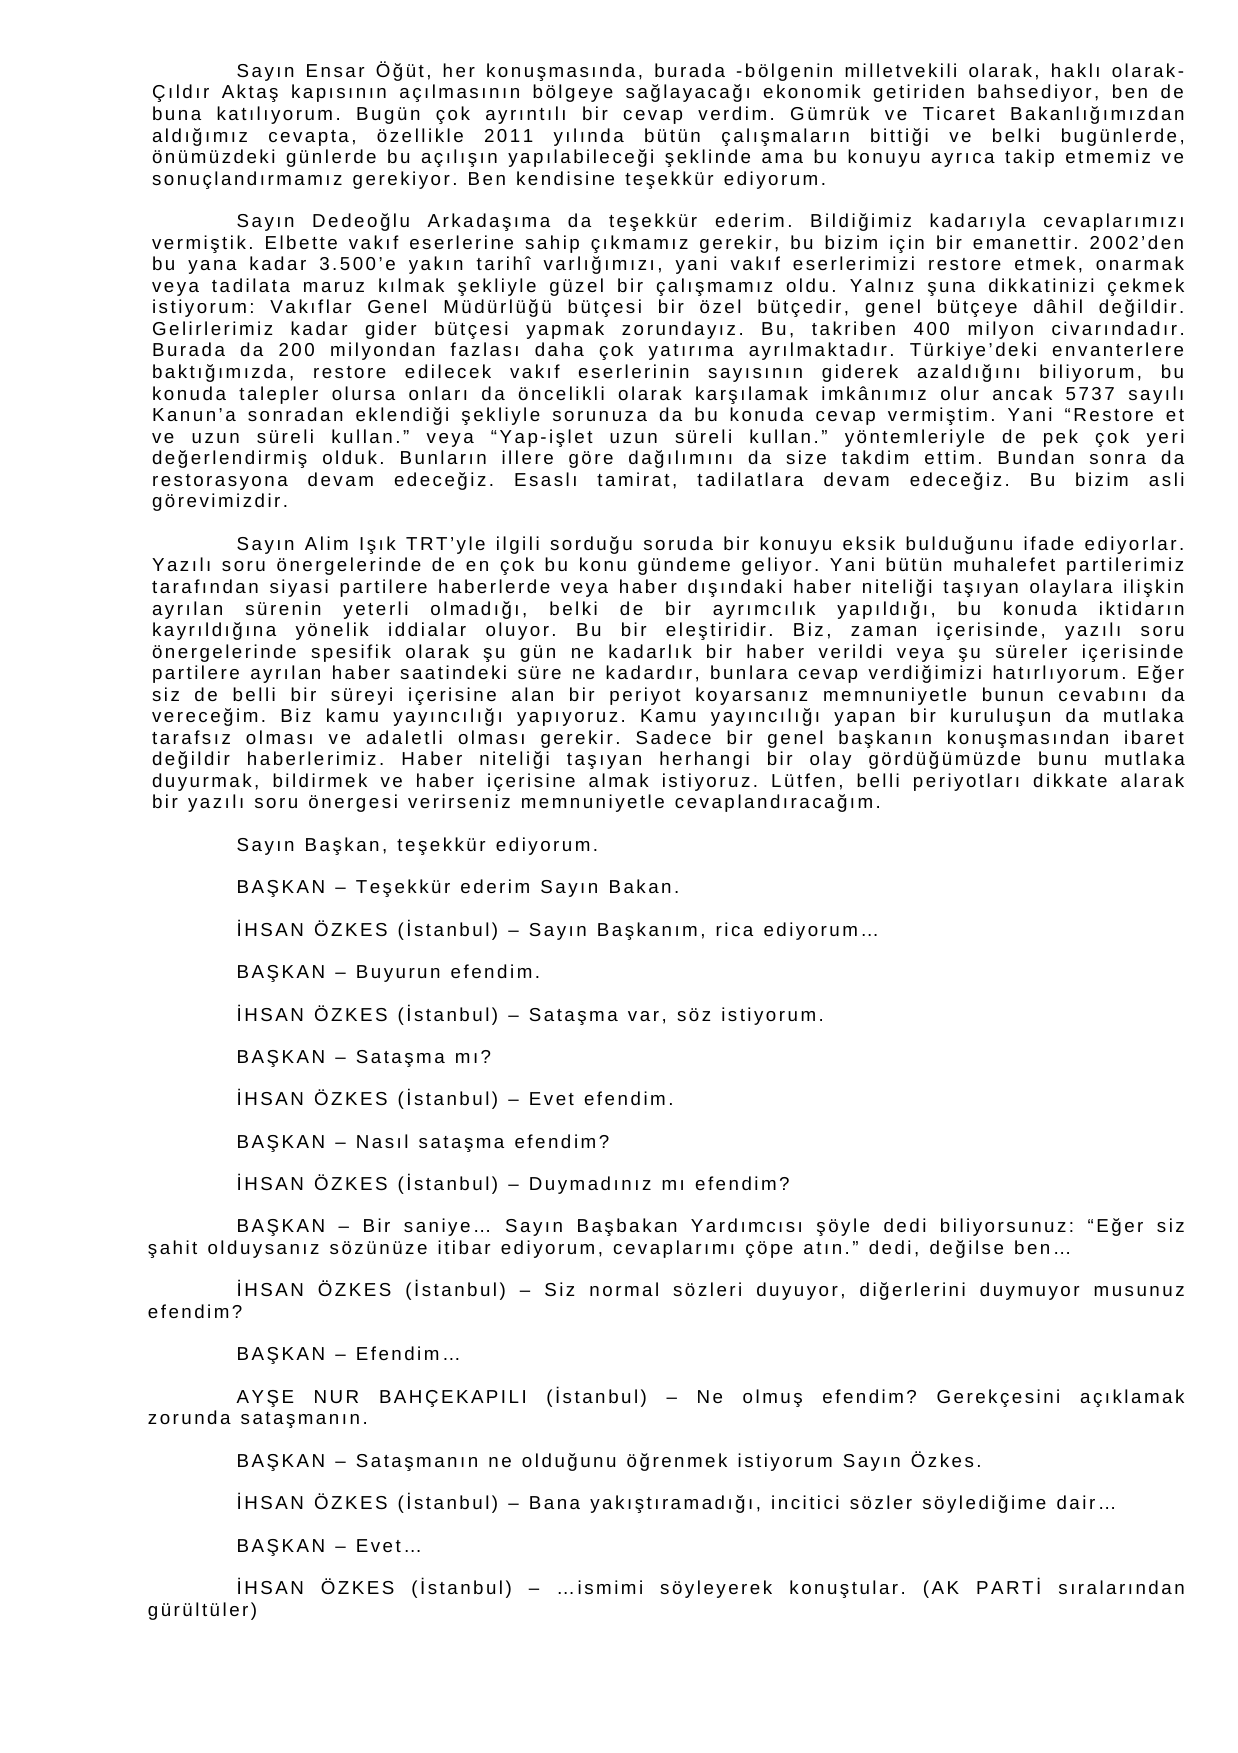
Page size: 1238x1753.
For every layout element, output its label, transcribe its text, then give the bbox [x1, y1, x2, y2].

text İHSAN ÖZKES (İstanbul) – Siz normal sözleri duyuyor, diğerlerini duymuyor musunuz efendim? [148, 1279, 1186, 1322]
text İHSAN ÖZKES (İstanbul) – Bana yakıştıramadığı, incitici sözler söylediğime dair… [148, 1492, 1186, 1513]
text BAŞKAN – Buyurun efendim. [148, 961, 1186, 982]
text BAŞKAN – Sataşma mı? [148, 1046, 1186, 1067]
text Sayın Başkan, teşekkür ediyorum. [148, 834, 1186, 855]
text BAŞKAN – Sataşmanın ne olduğunu öğrenmek istiyorum Sayın Özkes. [148, 1449, 1186, 1471]
text Sayın Alim Işık TRT’yle ilgili sorduğu soruda bir konuyu eksik bulduğunu ifade ediyorlar. Yazılı soru önergelerinde de en çok bu konu gündeme geliyor. Yani bütün muhalefet partilerimiz tarafından siyasi partilere haberlerde veya haber dışındaki haber niteliği taşıyan olaylara ilişkin ayrılan sürenin yeterli olmadığı, belki de bir ayrımcılık yapıldığı, bu konuda iktidarın kayrıldığına yönelik iddialar oluyor. Bu bir eleştiridir. Biz, zaman içerisinde, yazılı soru önergelerinde spesifik olarak şu gün ne kadarlık bir haber verildi veya şu süreler içerisinde partilere ayrılan haber saatindeki süre ne kadardır, bunlara cevap verdiğimizi hatırlıyorum. Eğer siz de belli bir süreyi içerisine alan bir periyot koyarsanız memnuniyetle bunun cevabını da vereceğim. Biz kamu yayıncılığı yapıyoruz. Kamu yayıncılığı yapan bir kuruluşun da mutlaka tarafsız olması ve adaletli olması gerekir. Sadece bir genel başkanın konuşmasından ibaret değildir haberlerimiz. Haber niteliği taşıyan herhangi bir olay gördüğümüzde bunu mutlaka duyurmak, bildirmek ve haber içerisine almak istiyoruz. Lütfen, belli periyotları dikkate alarak bir yazılı soru önergesi verirseniz memnuniyetle cevaplandıracağım. [152, 533, 1186, 813]
text AYŞE NUR BAHÇEKAPILI (İstanbul) – Ne olmuş efendim? Gerekçesini açıklamak zorunda sataşmanın. [148, 1386, 1186, 1429]
text Sayın Ensar Öğüt, her konuşmasında, burada -bölgenin milletvekili olarak, haklı olarak- Çıldır Aktaş kapısının açılmasının bölgeye sağlayacağı ekonomik getiriden bahsediyor, ben de buna katılıyorum. Bugün çok ayrıntılı bir cevap verdim. Gümrük ve Ticaret Bakanlığımızdan aldığımız cevapta, özellikle 2011 yılında bütün çalışmaların bittiği ve belki bugünlerde, önümüzdeki günlerde bu açılışın yapılabileceği şeklinde ama bu konuyu ayrıca takip etmemiz ve sonuçlandırmamız gerekiyor. Ben kendisine teşekkür ediyorum. [152, 60, 1186, 189]
text BAŞKAN – Bir saniye… Sayın Başbakan Yardımcısı şöyle dedi biliyorsunuz: “Eğer siz şahit olduysanız sözünüze itibar ediyorum, cevaplarımı çöpe atın.” dedi, değilse ben… [148, 1215, 1186, 1258]
text İHSAN ÖZKES (İstanbul) – …ismimi söyleyerek konuştular. (AK PARTİ sıralarından gürültüler) [148, 1577, 1186, 1620]
text İHSAN ÖZKES (İstanbul) – Sayın Başkanım, rica ediyorum… [148, 918, 1186, 940]
text BAŞKAN – Teşekkür ederim Sayın Bakan. [148, 876, 1186, 898]
text İHSAN ÖZKES (İstanbul) – Sataşma var, söz istiyorum. [148, 1003, 1186, 1025]
text BAŞKAN – Evet… [148, 1534, 1186, 1556]
text İHSAN ÖZKES (İstanbul) – Duymadınız mı efendim? [148, 1173, 1186, 1194]
text Sayın Dedeoğlu Arkadaşıma da teşekkür ederim. Bildiğimiz kadarıyla cevaplarımızı vermiştik. Elbette vakıf eserlerine sahip çıkmamız gerekir, bu bizim için bir emanettir. 2002’den bu yana kadar 3.500’e yakın tarihî varlığımızı, yani vakıf eserlerimizi restore etmek, onarmak veya tadilata maruz kılmak şekliyle güzel bir çalışmamız oldu. Yalnız şuna dikkatinizi çekmek istiyorum: Vakıflar Genel Müdürlüğü bütçesi bir özel bütçedir, genel bütçeye dâhil değildir. Gelirlerimiz kadar gider bütçesi yapmak zorundayız. Bu, takriben 400 milyon civarındadır. Burada da 200 milyondan fazlası daha çok yatırıma ayrılmaktadır. Türkiye’deki envanterlere baktığımızda, restore edilecek vakıf eserlerinin sayısının giderek azaldığını biliyorum, bu konuda talepler olursa onları da öncelikli olarak karşılamak imkânımız olur ancak 5737 sayılı Kanun’a sonradan eklendiği şekliyle sorunuza da bu konuda cevap vermiştim. Yani “Restore et ve uzun süreli kullan.” veya “Yap-işlet uzun süreli kullan.” yöntemleriyle de pek çok yeri değerlendirmiş olduk. Bunların illere göre dağılımını da size takdim ettim. Bundan sonra da restorasyona devam edeceğiz. Esaslı tamirat, tadilatlara devam edeceğiz. Bu bizim asli görevimizdir. [152, 210, 1186, 512]
text İHSAN ÖZKES (İstanbul) – Evet efendim. [148, 1088, 1186, 1110]
text BAŞKAN – Nasıl sataşma efendim? [148, 1131, 1186, 1152]
text BAŞKAN – Efendim… [148, 1343, 1186, 1365]
